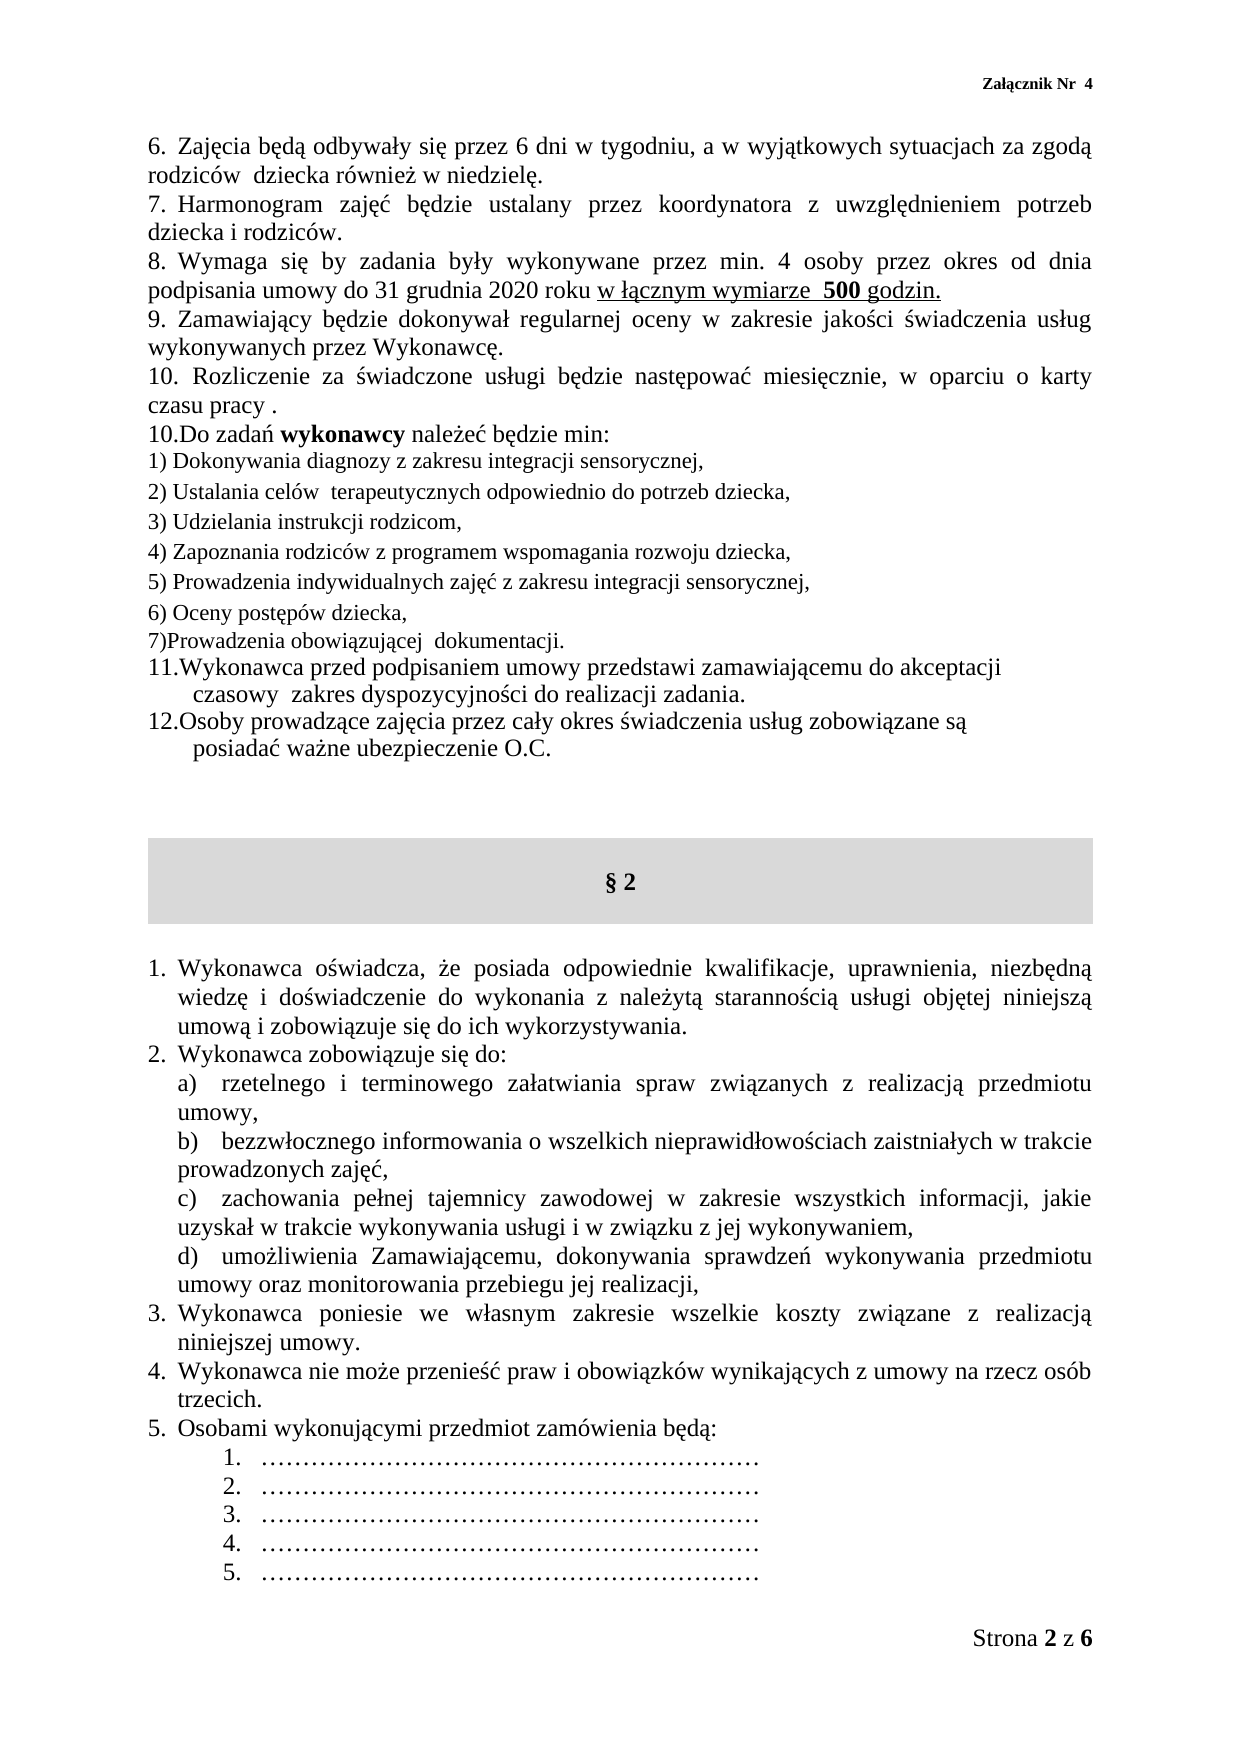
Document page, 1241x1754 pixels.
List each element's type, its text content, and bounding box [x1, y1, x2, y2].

list 6) Oceny postępów dziecka, [148, 598, 1034, 625]
list rzetelnego i terminowego załatwiania spraw związanych z realizacją przedmiotu umowy, [177, 1068, 1093, 1126]
list Harmonogram zajęć będzie ustalany przez koordynatora z uwzględnieniem potrzeb dziecka i rodziców. [148, 189, 1093, 246]
list 5) Prowadzenia indywidualnych zajęć z zakresu integracji sensorycznej, [148, 568, 1034, 595]
list 1) Dokonywania diagnozy z zakresu integracji sensorycznej, [148, 447, 1034, 474]
list …………………………………………………… [223, 1471, 1093, 1499]
list umożliwienia Zamawiającemu, dokonywania sprawdzeń wykonywania przedmiotu umowy oraz monitorowania przebiegu jej realizacji, [177, 1241, 1093, 1298]
list Wykonawca poniesie we własnym zakresie wszelkie koszty związane z realizacją niniejszej umowy. [148, 1298, 1093, 1356]
list Zamawiający będzie dokonywał regularnej oceny w zakresie jakości świadczenia usług wykonywanych przez Wykonawcę. [148, 304, 1093, 361]
list Osobami wykonującymi przedmiot zamówienia będą: [148, 1413, 1093, 1442]
list …………………………………………………… [223, 1442, 1093, 1471]
text 10.Do zadań wykonawcy należeć będzie min: [148, 419, 1093, 447]
list 11.Wykonawca przed podpisaniem umowy przedstawi zamawiającemu do akceptacji czasowy zakres dyspozycyjności do realizacji zadania. [148, 653, 1034, 707]
text § 2 [148, 867, 1093, 896]
list 2) Ustalania celów terapeutycznych odpowiednio do potrzeb dziecka, [148, 478, 1034, 504]
list 12.Osoby prowadzące zajęcia przez cały okres świadczenia usług zobowiązane są posiadać ważne ubezpieczenie O.C. [148, 707, 1034, 762]
list …………………………………………………… [223, 1499, 1093, 1528]
list zachowania pełnej tajemnicy zawodowej w zakresie wszystkich informacji, jakie uzyskał w trakcie wykonywania usługi i w związku z jej wykonywaniem, [177, 1183, 1093, 1241]
list Wykonawca nie może przenieść praw i obowiązków wynikających z umowy na rzecz osób trzecich. [148, 1356, 1093, 1413]
list bezzwłocznego informowania o wszelkich nieprawidłowościach zaistniałych w trakcie prowadzonych zajęć, [177, 1126, 1093, 1183]
list Wymaga się by zadania były wykonywane przez min. 4 osoby przez okres od dnia podpisania umowy do 31 grudnia 2020 roku w łącznym wymiarze 500 godzin. [148, 246, 1093, 304]
list …………………………………………………… [223, 1528, 1093, 1557]
list Wykonawca oświadcza, że posiada odpowiednie kwalifikacje, uprawnienia, niezbędną wiedzę i doświadczenie do wykonania z należytą starannością usługi objętej niniejszą umową i zobowiązuje się do ich wykorzystywania. [148, 953, 1093, 1039]
list 4) Zapoznania rodziców z programem wspomagania rozwoju dziecka, [148, 538, 1034, 564]
list Zajęcia będą odbywały się przez 6 dni w tygodniu, a w wyjątkowych sytuacjach za zgodą rodziców dziecka również w niedzielę. [148, 131, 1093, 189]
list 3) Udzielania instrukcji rodzicom, [148, 508, 1034, 534]
list Rozliczenie za świadczone usługi będzie następować miesięcznie, w oparciu o karty czasu pracy . [148, 361, 1093, 419]
text 7)Prowadzenia obowiązującej dokumentacji. [148, 629, 1034, 653]
list …………………………………………………… [223, 1557, 1093, 1586]
list Wykonawca zobowiązuje się do: [148, 1039, 1093, 1068]
